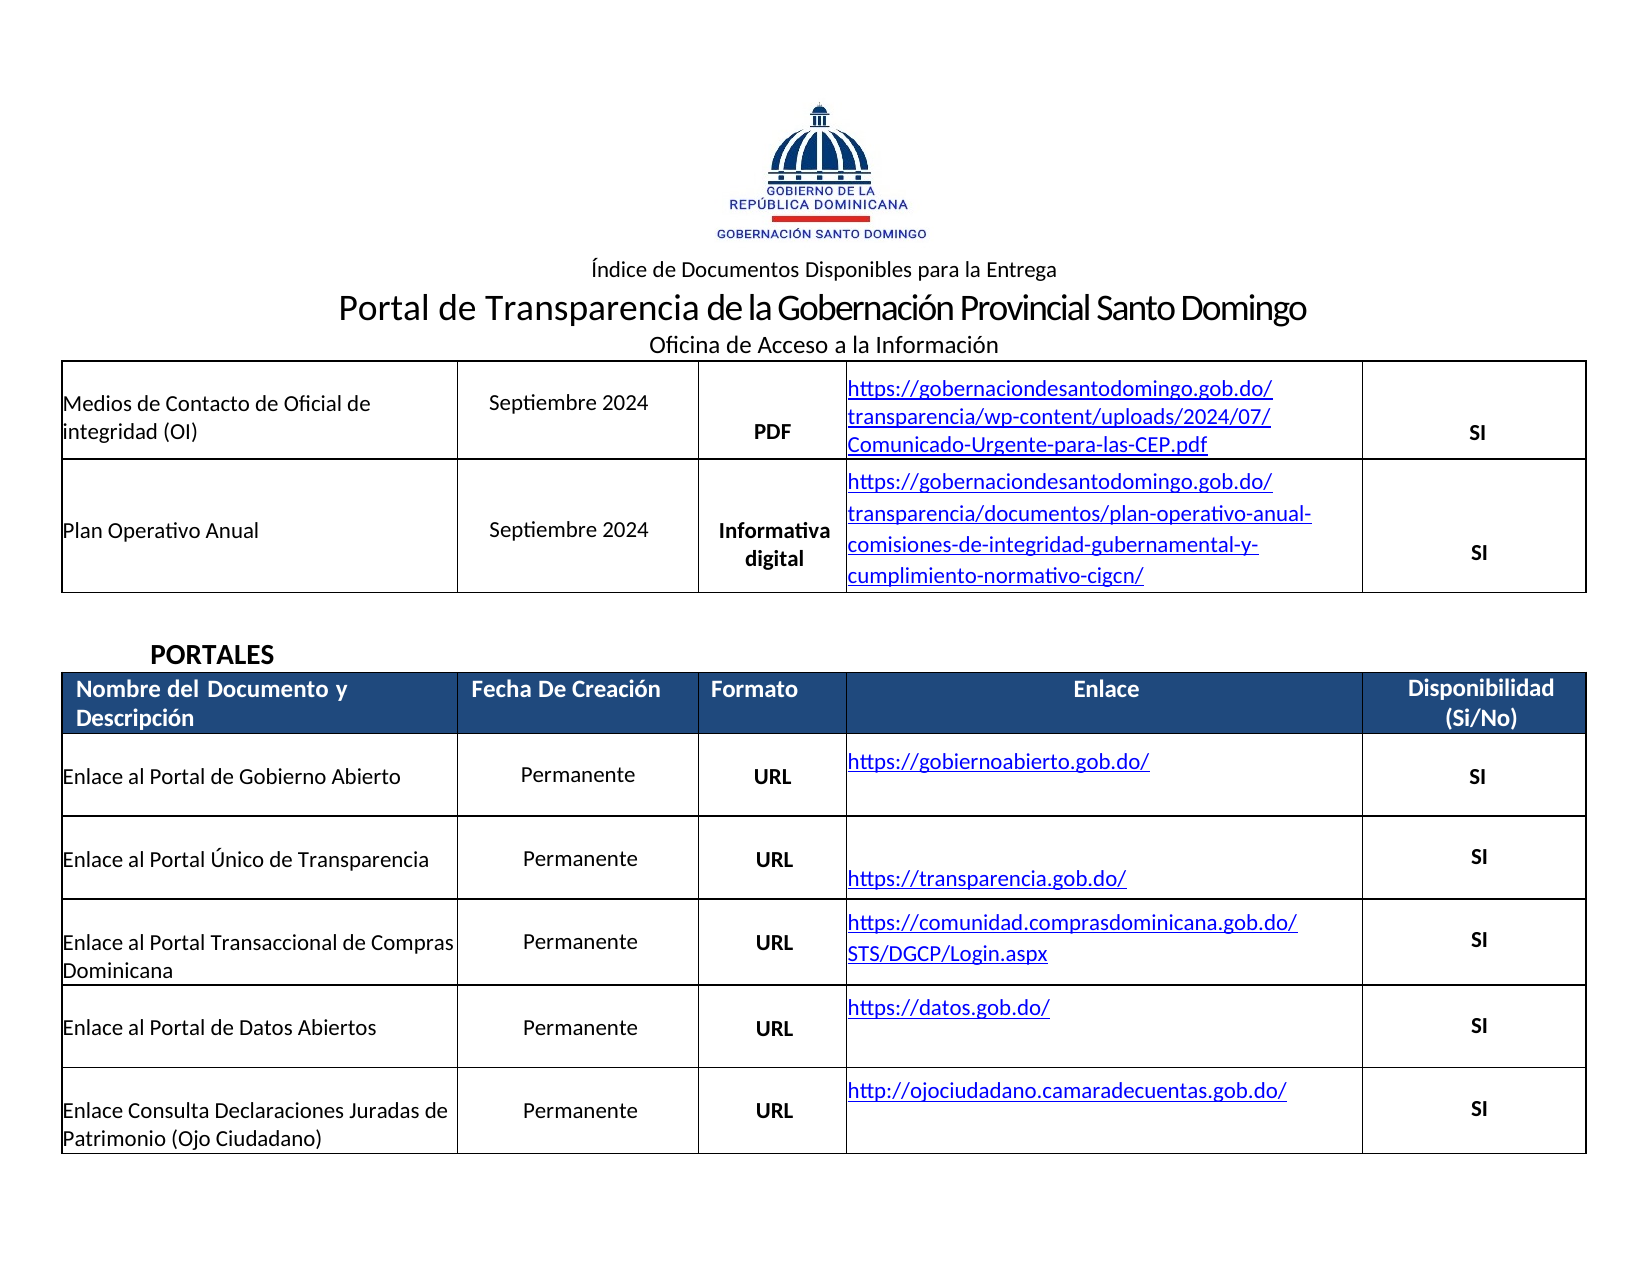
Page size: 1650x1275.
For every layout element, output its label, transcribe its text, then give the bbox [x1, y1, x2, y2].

table_cell SI [1363, 734, 1585, 815]
table_header Nombre del Documento y Descripción [63, 673, 457, 733]
text PORTALES [150, 636, 1598, 672]
table_cell Permanente [458, 900, 698, 984]
table_cell URL [699, 986, 846, 1067]
table_cell URL [699, 1068, 846, 1152]
table_cell https://gobernaciondesantodomingo.gob.do/transparencia/wp-content/uploads/2024/07/Comunicado-Urgente-para-las-CEP.pdf [847, 362, 1362, 458]
table_cell SI [1363, 1068, 1585, 1152]
table_cell Enlace al Portal de Datos Abiertos [63, 986, 457, 1067]
table_cell Enlace Consulta Declaraciones Juradas de Patrimonio (Ojo Ciudadano) [63, 1068, 457, 1152]
table_cell URL [699, 817, 846, 898]
table_header Enlace [847, 673, 1362, 733]
table_cell https://gobiernoabierto.gob.do/ [847, 734, 1362, 815]
table_cell http://ojociudadano.camaradecuentas.gob.do/ [847, 1068, 1362, 1152]
table_cell Septiembre 2024 [458, 460, 698, 592]
table_cell Enlace al Portal Transaccional de Compras Dominicana [63, 900, 457, 984]
table_cell SI [1363, 362, 1585, 458]
table_cell SI [1363, 817, 1585, 898]
table_header Fecha De Creación [458, 673, 698, 733]
table_cell SI [1363, 900, 1585, 984]
table_cell https://datos.gob.do/ [847, 986, 1362, 1067]
table_cell Permanente [458, 986, 698, 1067]
table_cell https://transparencia.gob.do/ [847, 817, 1362, 898]
table_cell Enlace al Portal Único de Transparencia [63, 817, 457, 898]
table_cell Enlace al Portal de Gobierno Abierto [63, 734, 457, 815]
table_cell Permanente [458, 817, 698, 898]
table_cell PDF [699, 362, 846, 458]
table_header Formato [699, 673, 846, 733]
table_cell Plan Operativo Anual [63, 460, 457, 592]
table_cell SI [1363, 986, 1585, 1067]
table_cell Permanente [458, 1068, 698, 1152]
table_cell https://comunidad.comprasdominicana.gob.do/STS/DGCP/Login.aspx [847, 900, 1362, 984]
table_header Disponibilidad (Si/No) [1363, 673, 1585, 733]
table_cell Septiembre 2024 [458, 362, 698, 458]
picture [714, 75, 934, 256]
table_cell Informativa digital [699, 460, 846, 592]
table_cell URL [699, 900, 846, 984]
table_cell Permanente [458, 734, 698, 815]
table_cell Medios de Contacto de Oficial de integridad (OI) [63, 362, 457, 458]
table_cell URL [699, 734, 846, 815]
table_cell https://gobernaciondesantodomingo.gob.do/transparencia/documentos/plan-operativo-anual-comisiones-de-integridad-gubernamental-y-cumplimiento-normativo-cigcn/ [847, 460, 1362, 592]
table_cell SI [1363, 460, 1585, 592]
